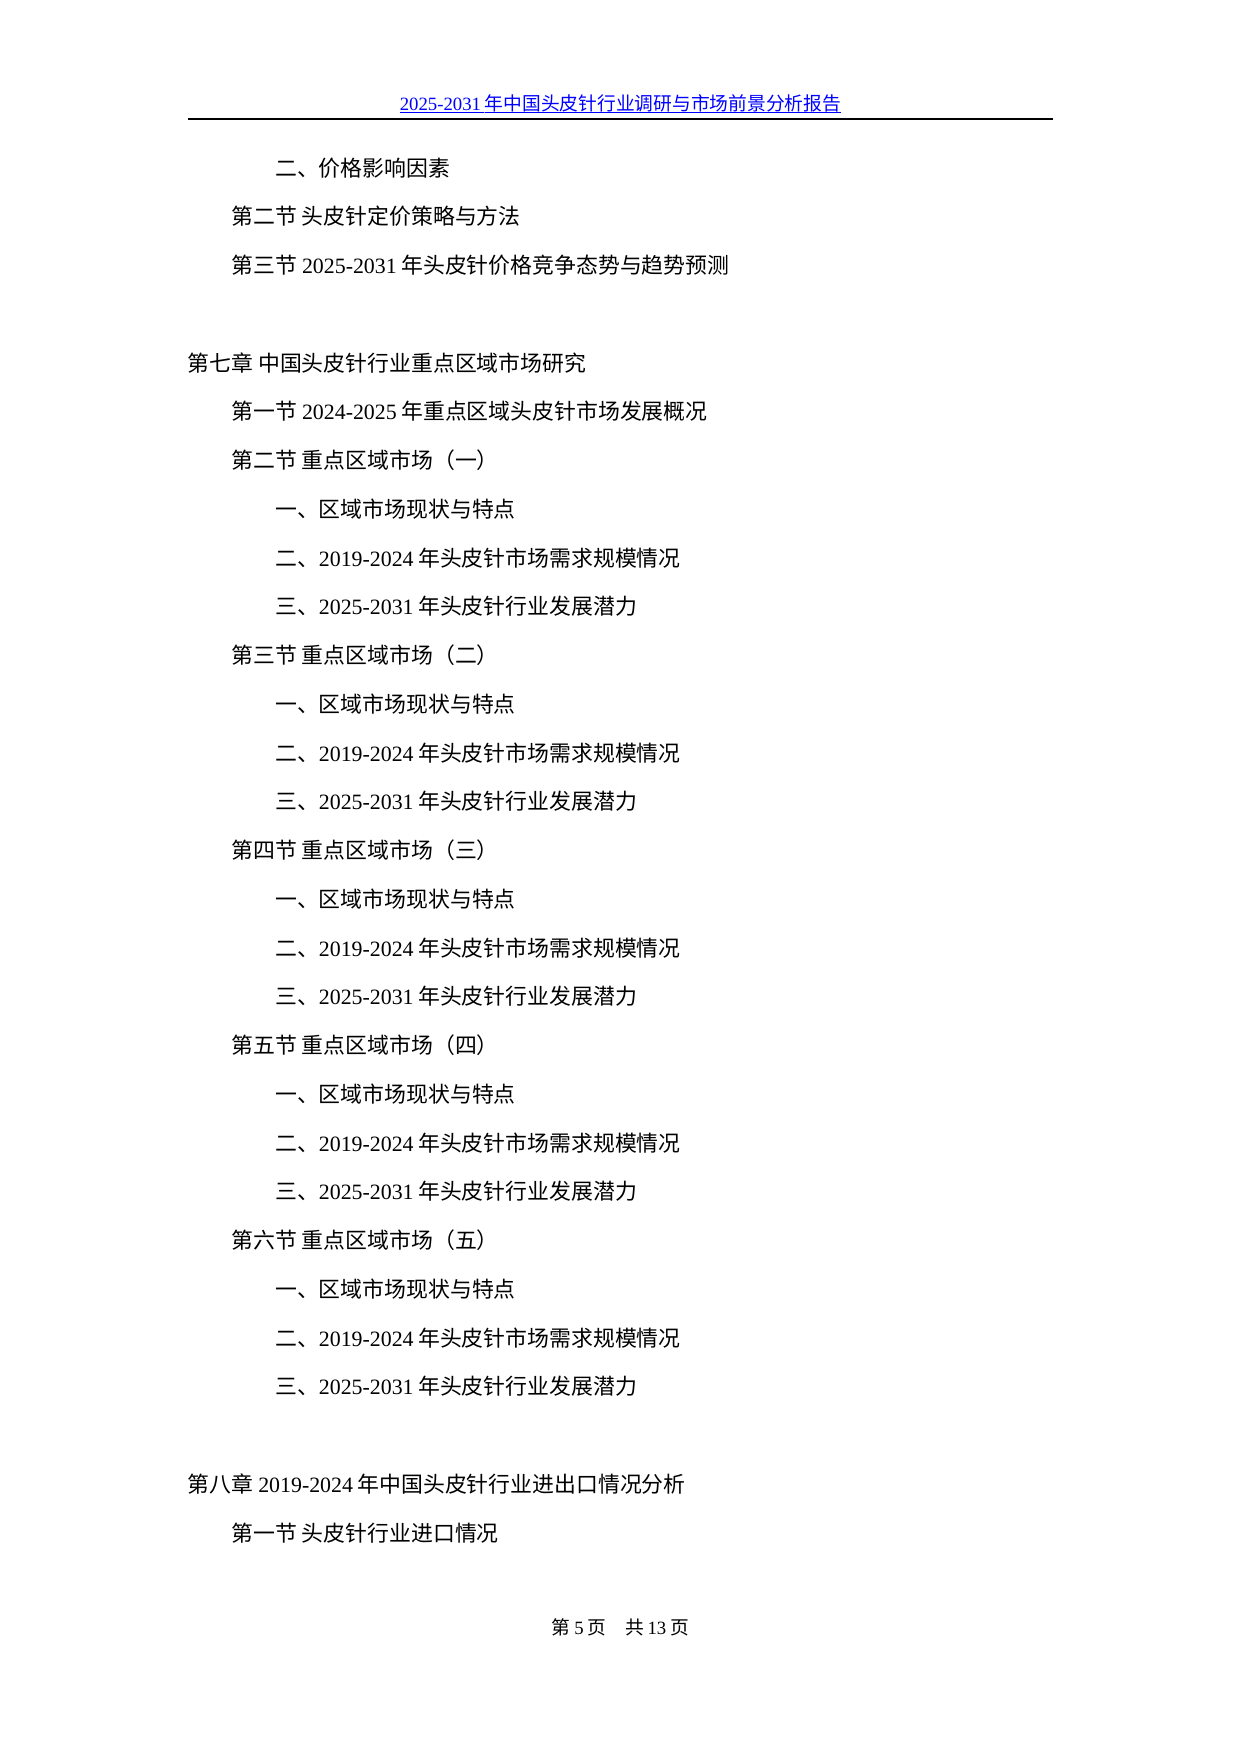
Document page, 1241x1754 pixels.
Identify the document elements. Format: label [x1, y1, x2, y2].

text [187, 150, 1053, 1548]
